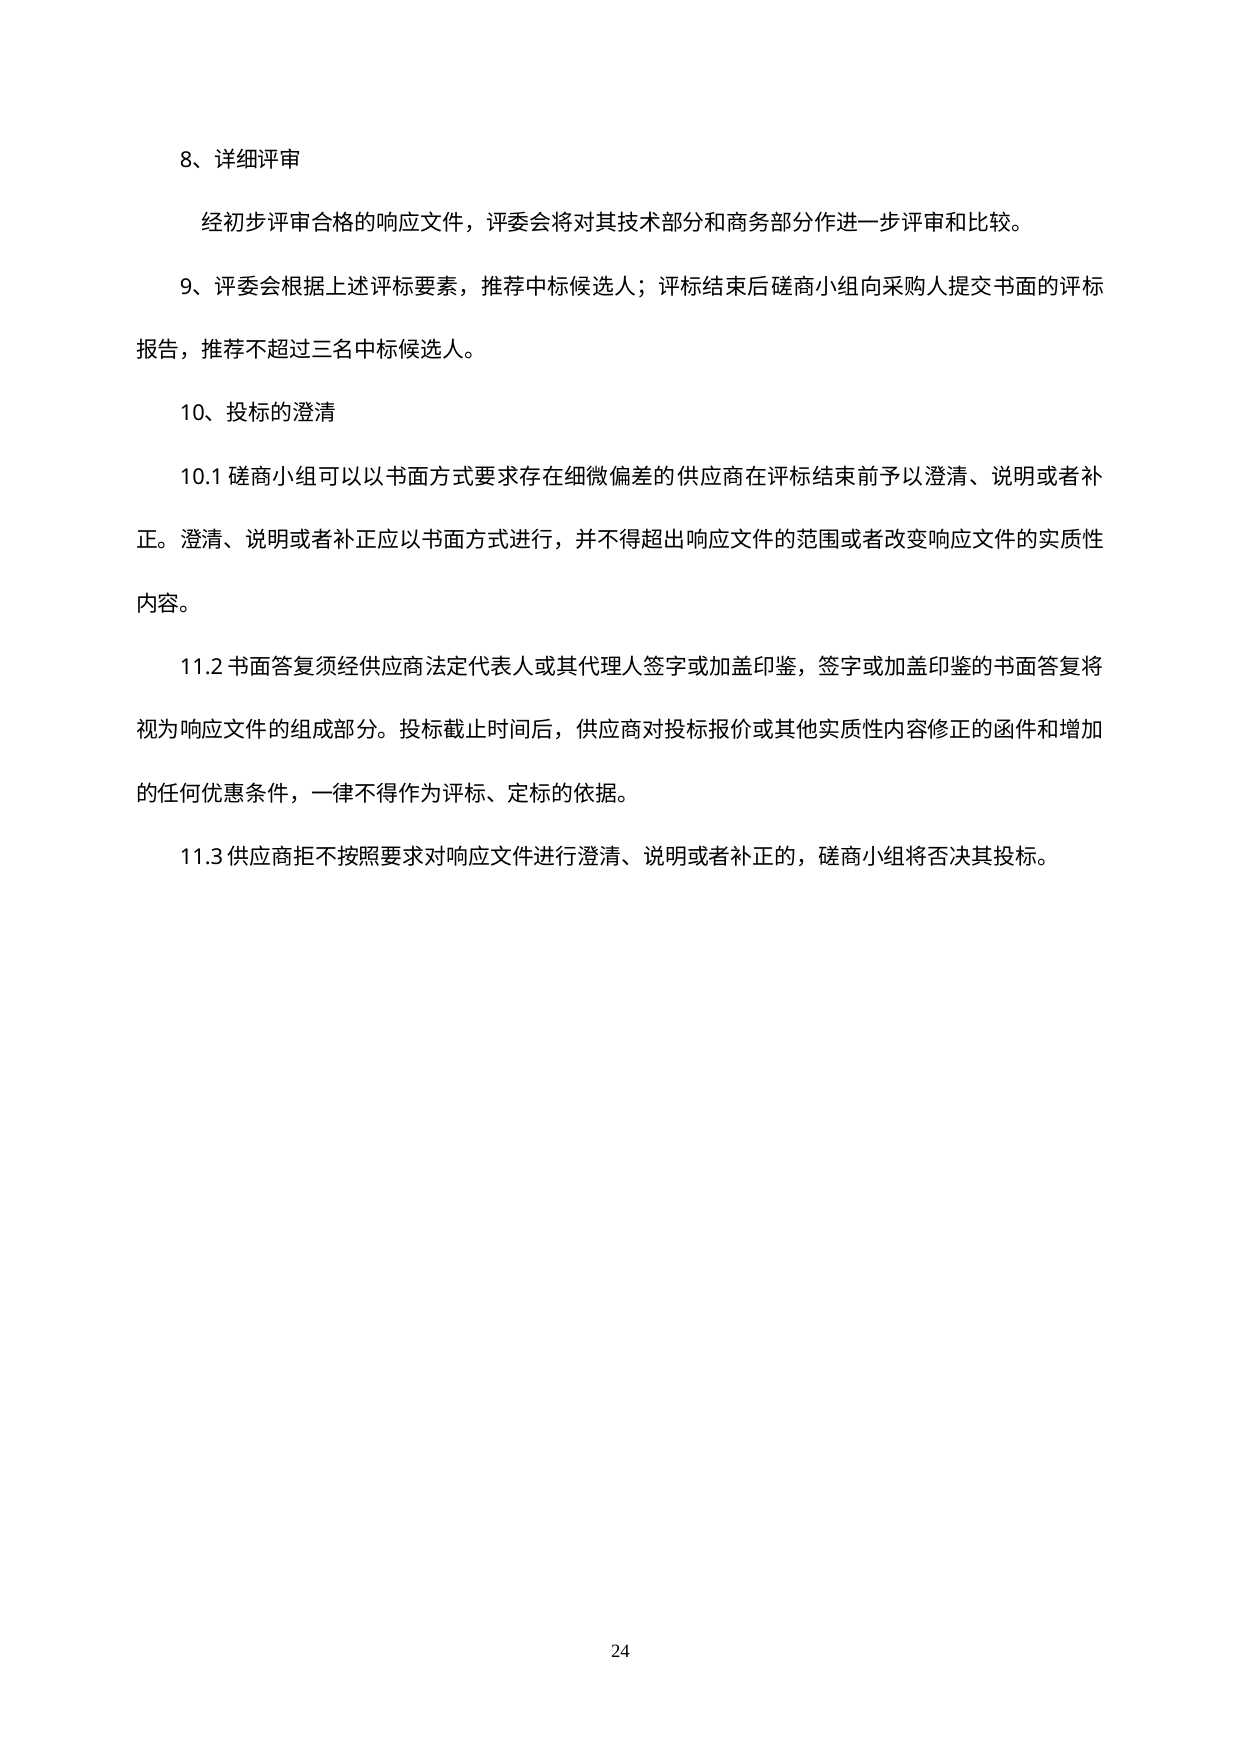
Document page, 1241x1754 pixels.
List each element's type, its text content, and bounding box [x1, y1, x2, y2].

text 9、评委会根据上述评标要素，推荐中标候选人；评标结束后磋商小组向采购人提交书面的评标报告，推荐不超过三名中标候选人。 [136, 269, 1104, 364]
text 经初步评审合格的响应文件，评委会将对其技术部分和商务部分作进一步评审和比较。 [136, 205, 1104, 237]
text 10、投标的澄清 [136, 395, 1104, 427]
text 8、详细评审 [136, 142, 1104, 173]
text 10.1磋商小组可以以书面方式要求存在细微偏差的供应商在评标结束前予以澄清、说明或者补正。澄清、说明或者补正应以书面方式进行，并不得超出响应文件的范围或者改变响应文件的实质性内容。 [136, 459, 1104, 617]
text 11.2书面答复须经供应商法定代表人或其代理人签字或加盖印鉴，签字或加盖印鉴的书面答复将视为响应文件的组成部分。投标截止时间后，供应商对投标报价或其他实质性内容修正的函件和增加的任何优惠条件，一律不得作为评标、定标的依据。 [136, 649, 1104, 807]
text 11.3供应商拒不按照要求对响应文件进行澄清、说明或者补正的，磋商小组将否决其投标。 [136, 839, 1104, 871]
